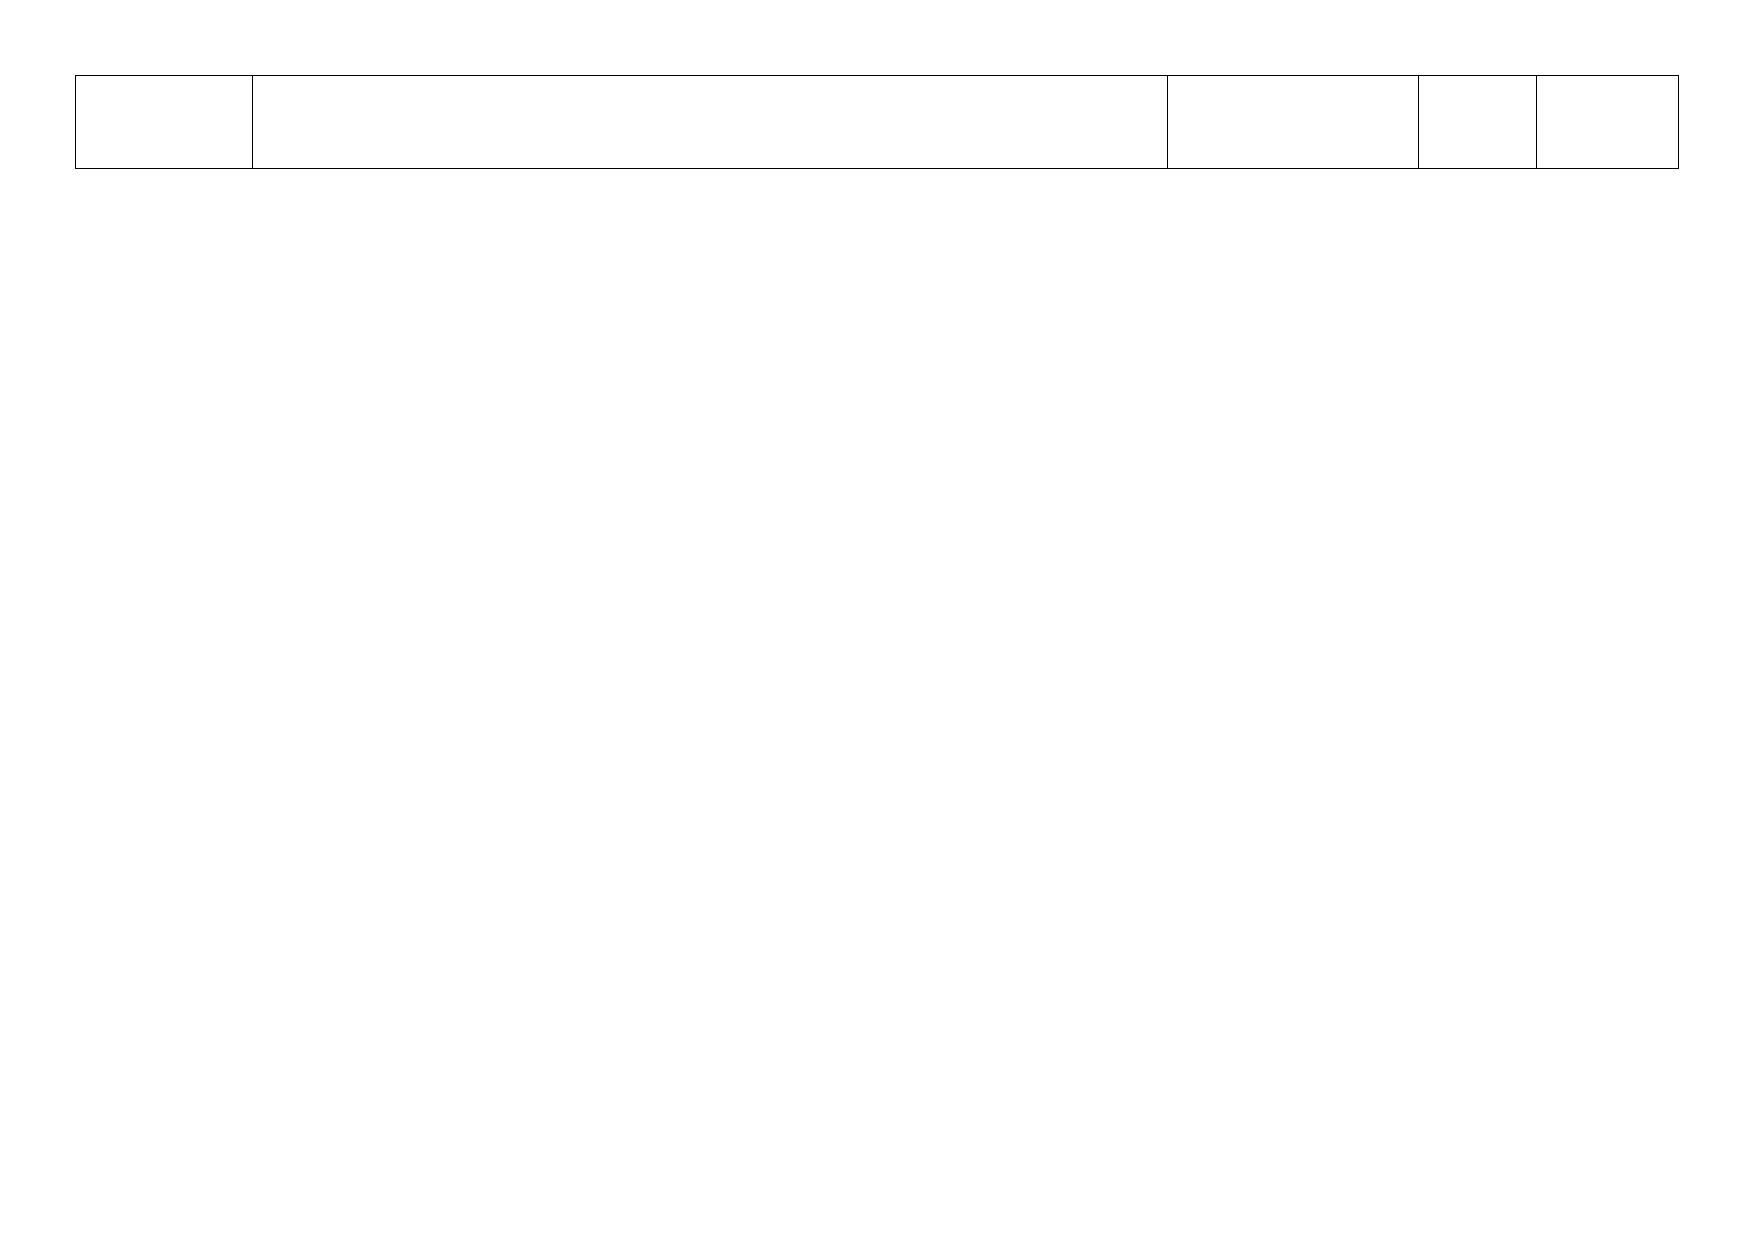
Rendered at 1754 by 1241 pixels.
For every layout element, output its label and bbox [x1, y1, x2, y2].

table_cell [1537, 76, 1678, 168]
table_cell [253, 76, 1167, 168]
table_cell [1419, 76, 1536, 168]
table_cell [76, 76, 252, 168]
table_cell [1168, 76, 1418, 168]
